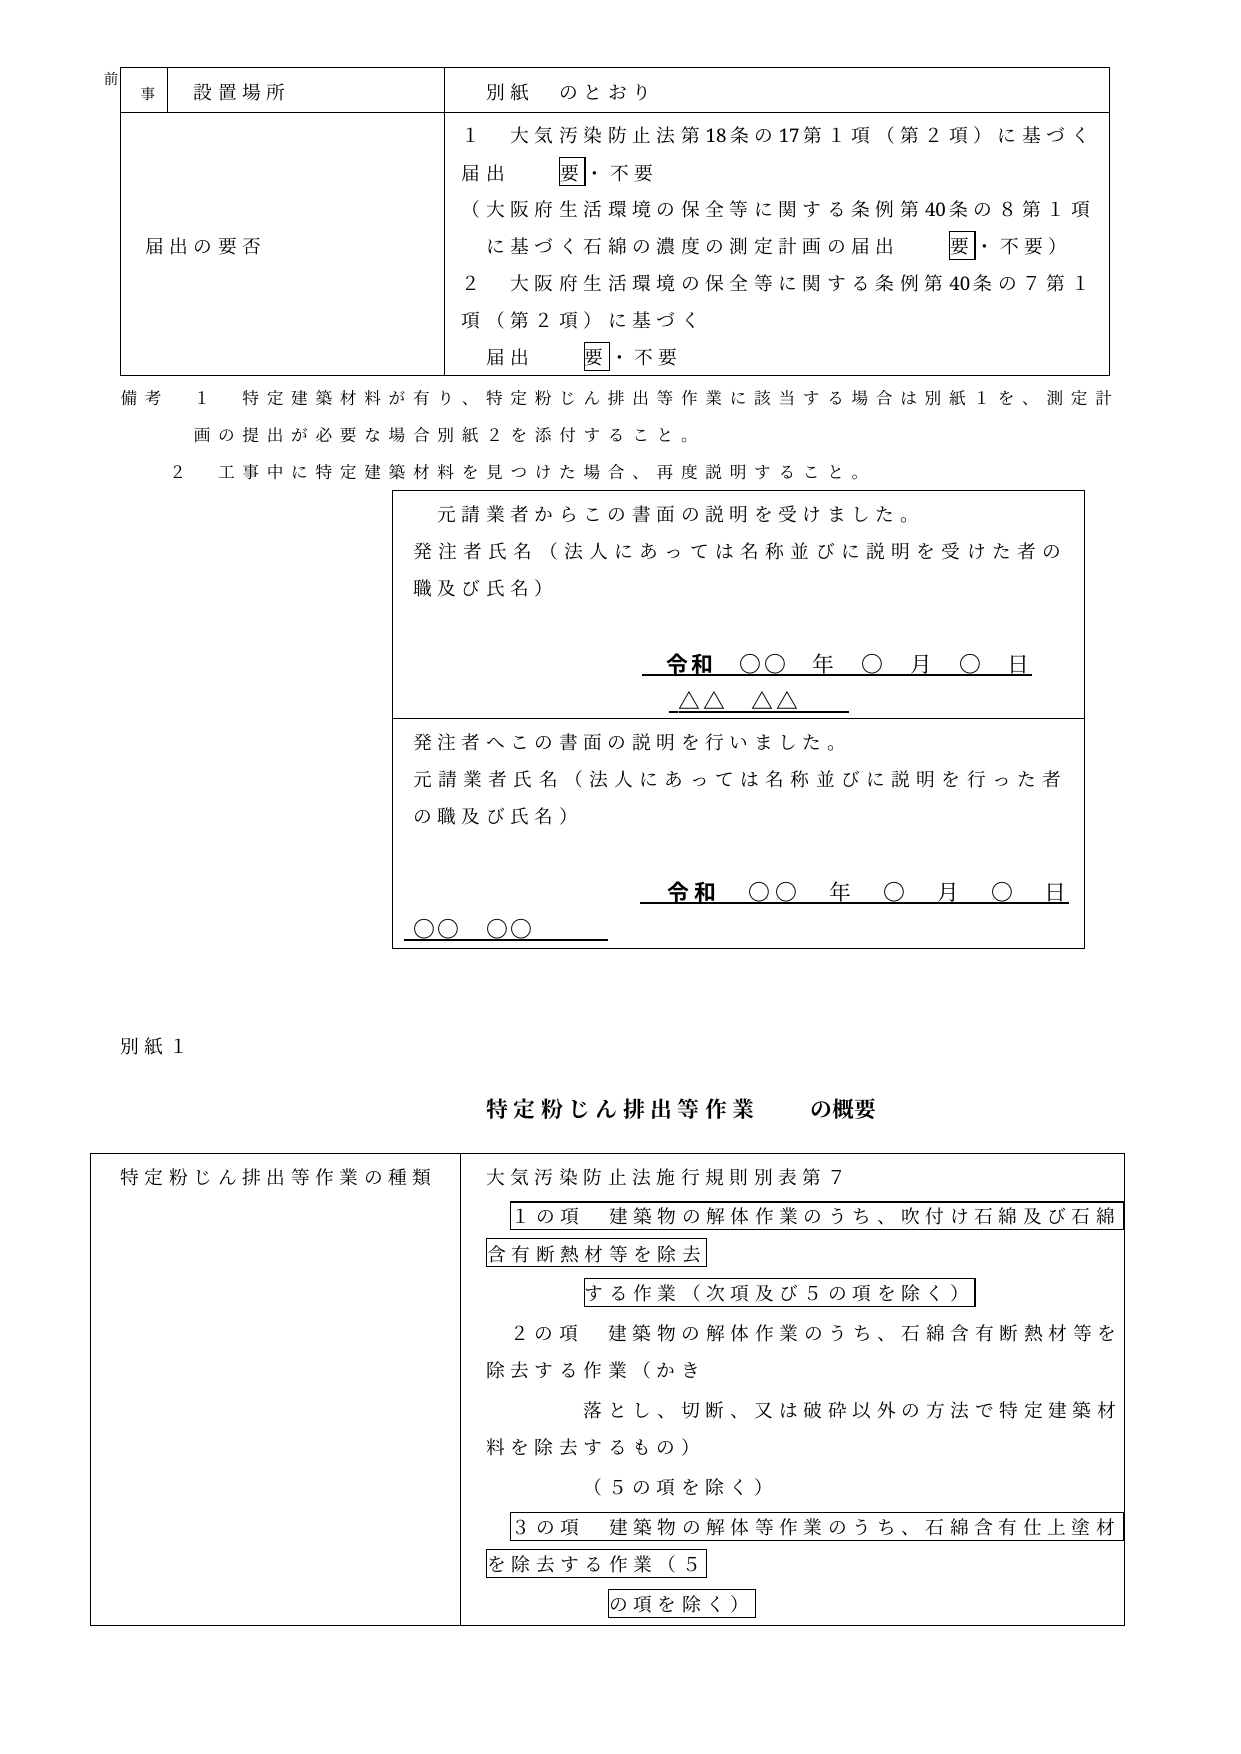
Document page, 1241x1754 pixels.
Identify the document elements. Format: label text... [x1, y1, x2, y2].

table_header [461, 1154, 1124, 1624]
table_cell 届出の要否 [121, 113, 444, 375]
table_cell 別紙 のとおり [445, 68, 1109, 112]
table_cell １ 大気汚染防止法第18条の17第１項（第２項）に基づく届出 要・不要 （大阪府生活環境の保全等に関する条例第40条の８第１項に基づく石綿の濃度の測定計画の届出 要・不要） ２ 大阪府生活環境の保全等に関する条例第40条の７第１項（第２項）に基づく 届出 要・不要 [445, 113, 1109, 375]
text 備考 １ 特定建築材料が有り、特定粉じん排出等作業に該当する場合は別紙１を、測定計画の提出が必要な場合別紙２を添付すること。 [120, 379, 1120, 453]
text 特定粉じん排出等作業 [120, 1092, 1120, 1123]
table_cell 設置場所 [168, 68, 444, 112]
table_header 特定粉じん排出等作業の種類 [91, 1154, 460, 1624]
table_header 元請業者からこの書面の説明を受けました。 発注者氏名（法人にあっては名称並びに説明を受けた者の職及び氏名） 令和 ○○ 年 ○ 月 ○ 日 △△ △△ [393, 491, 1084, 718]
text ２ 工事中に特定建築材料を見つけた場合、再度説明すること。 [120, 453, 1120, 490]
table_cell 事前調査の掲示 [121, 68, 167, 112]
text 別紙１ [120, 1027, 1120, 1064]
table_cell 発注者へこの書面の説明を行いました。 元請業者氏名（法人にあっては名称並びに説明を行った者の職及び氏名） 令和 ○○ 年 ○ 月 ○ 日 ○○ ○○ [393, 719, 1084, 948]
